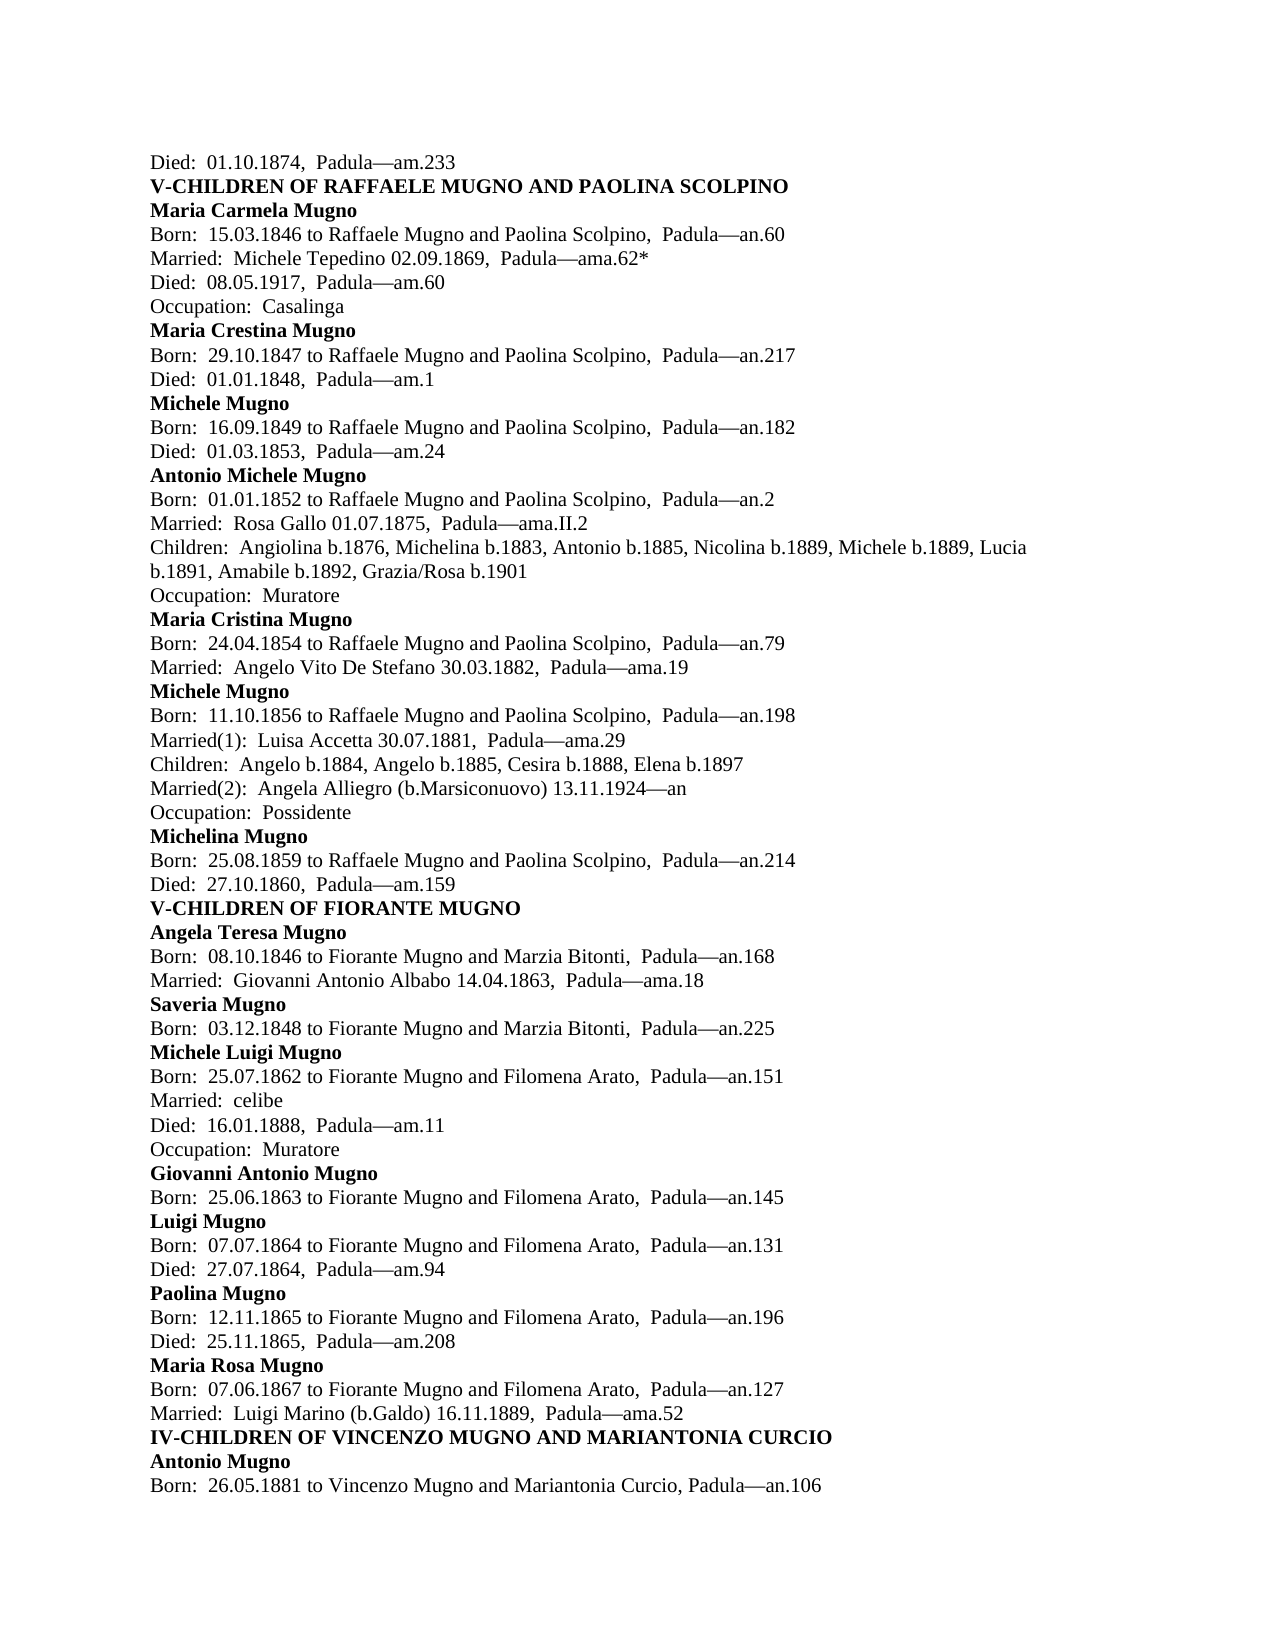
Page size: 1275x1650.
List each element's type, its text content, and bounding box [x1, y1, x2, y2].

text Married: Giovanni Antonio Albabo 14.04.1863, Padula—ama.18 [150, 968, 1125, 992]
text Married: Luigi Marino (b.Galdo) 16.11.1889, Padula—ama.52 [150, 1401, 1125, 1425]
text Born: 11.10.1856 to Raffaele Mugno and Paolina Scolpino, Padula—an.198 [150, 703, 1125, 727]
text Maria Crestina Mugno [150, 318, 1125, 342]
text Saveria Mugno [150, 992, 1125, 1016]
text Occupation: Muratore [150, 583, 1125, 607]
text Children: Angelo b.1884, Angelo b.1885, Cesira b.1888, Elena b.1897 [150, 752, 1125, 776]
text Married: celibe [150, 1088, 1125, 1112]
text Giovanni Antonio Mugno [150, 1161, 1125, 1185]
text Born: 25.06.1863 to Fiorante Mugno and Filomena Arato, Padula—an.145 [150, 1185, 1125, 1209]
text Angela Teresa Mugno [150, 920, 1125, 944]
text Died: 08.05.1917, Padula—am.60 [150, 270, 1125, 294]
text IV-CHILDREN OF VINCENZO MUGNO AND MARIANTONIA CURCIO [150, 1425, 1125, 1449]
text Michele Mugno [150, 391, 1125, 415]
text Died: 01.01.1848, Padula—am.1 [150, 367, 1125, 391]
text V-CHILDREN OF RAFFAELE MUGNO AND PAOLINA SCOLPINO [150, 174, 1125, 198]
text Maria Cristina Mugno [150, 607, 1125, 631]
text Born: 01.01.1852 to Raffaele Mugno and Paolina Scolpino, Padula—an.2 [150, 487, 1125, 511]
text Born: 16.09.1849 to Raffaele Mugno and Paolina Scolpino, Padula—an.182 [150, 415, 1125, 439]
text Occupation: Muratore [150, 1137, 1125, 1161]
text b.1891, Amabile b.1892, Grazia/Rosa b.1901 [150, 559, 1125, 583]
text Luigi Mugno [150, 1209, 1125, 1233]
text Michelina Mugno [150, 824, 1125, 848]
text Born: 25.08.1859 to Raffaele Mugno and Paolina Scolpino, Padula—an.214 [150, 848, 1125, 872]
text Antonio Michele Mugno [150, 463, 1125, 487]
text Paolina Mugno [150, 1281, 1125, 1305]
text Born: 26.05.1881 to Vincenzo Mugno and Mariantonia Curcio, Padula—an.106 [150, 1473, 1125, 1497]
text V-CHILDREN OF FIORANTE MUGNO [150, 896, 1125, 920]
text Children: Angiolina b.1876, Michelina b.1883, Antonio b.1885, Nicolina b.1889, Michele b.1889, Lucia [150, 535, 1125, 559]
text Married(2): Angela Alliegro (b.Marsiconuovo) 13.11.1924—an [150, 776, 1125, 800]
text Died: 01.03.1853, Padula—am.24 [150, 439, 1125, 463]
text Antonio Mugno [150, 1449, 1125, 1473]
text Maria Rosa Mugno [150, 1353, 1125, 1377]
text Died: 27.10.1860, Padula—am.159 [150, 872, 1125, 896]
text Born: 07.06.1867 to Fiorante Mugno and Filomena Arato, Padula—an.127 [150, 1377, 1125, 1401]
text Died: 27.07.1864, Padula—am.94 [150, 1257, 1125, 1281]
text Maria Carmela Mugno [150, 198, 1125, 222]
text Born: 03.12.1848 to Fiorante Mugno and Marzia Bitonti, Padula—an.225 [150, 1016, 1125, 1040]
text Married: Rosa Gallo 01.07.1875, Padula—ama.II.2 [150, 511, 1125, 535]
text Died: 01.10.1874, Padula—am.233 [150, 150, 1125, 174]
text Occupation: Casalinga [150, 294, 1125, 318]
text Born: 24.04.1854 to Raffaele Mugno and Paolina Scolpino, Padula—an.79 [150, 631, 1125, 655]
text Michele Luigi Mugno [150, 1040, 1125, 1064]
text Married: Michele Tepedino 02.09.1869, Padula—ama.62* [150, 246, 1125, 270]
text Born: 15.03.1846 to Raffaele Mugno and Paolina Scolpino, Padula—an.60 [150, 222, 1125, 246]
text Died: 16.01.1888, Padula—am.11 [150, 1112, 1125, 1137]
text Born: 12.11.1865 to Fiorante Mugno and Filomena Arato, Padula—an.196 [150, 1305, 1125, 1329]
text Born: 29.10.1847 to Raffaele Mugno and Paolina Scolpino, Padula—an.217 [150, 342, 1125, 367]
text Married(1): Luisa Accetta 30.07.1881, Padula—ama.29 [150, 727, 1125, 752]
text Born: 08.10.1846 to Fiorante Mugno and Marzia Bitonti, Padula—an.168 [150, 944, 1125, 968]
text Born: 07.07.1864 to Fiorante Mugno and Filomena Arato, Padula—an.131 [150, 1233, 1125, 1257]
text Occupation: Possidente [150, 800, 1125, 824]
text Born: 25.07.1862 to Fiorante Mugno and Filomena Arato, Padula—an.151 [150, 1064, 1125, 1088]
text Married: Angelo Vito De Stefano 30.03.1882, Padula—ama.19 [150, 655, 1125, 679]
text Michele Mugno [150, 679, 1125, 703]
text Died: 25.11.1865, Padula—am.208 [150, 1329, 1125, 1353]
